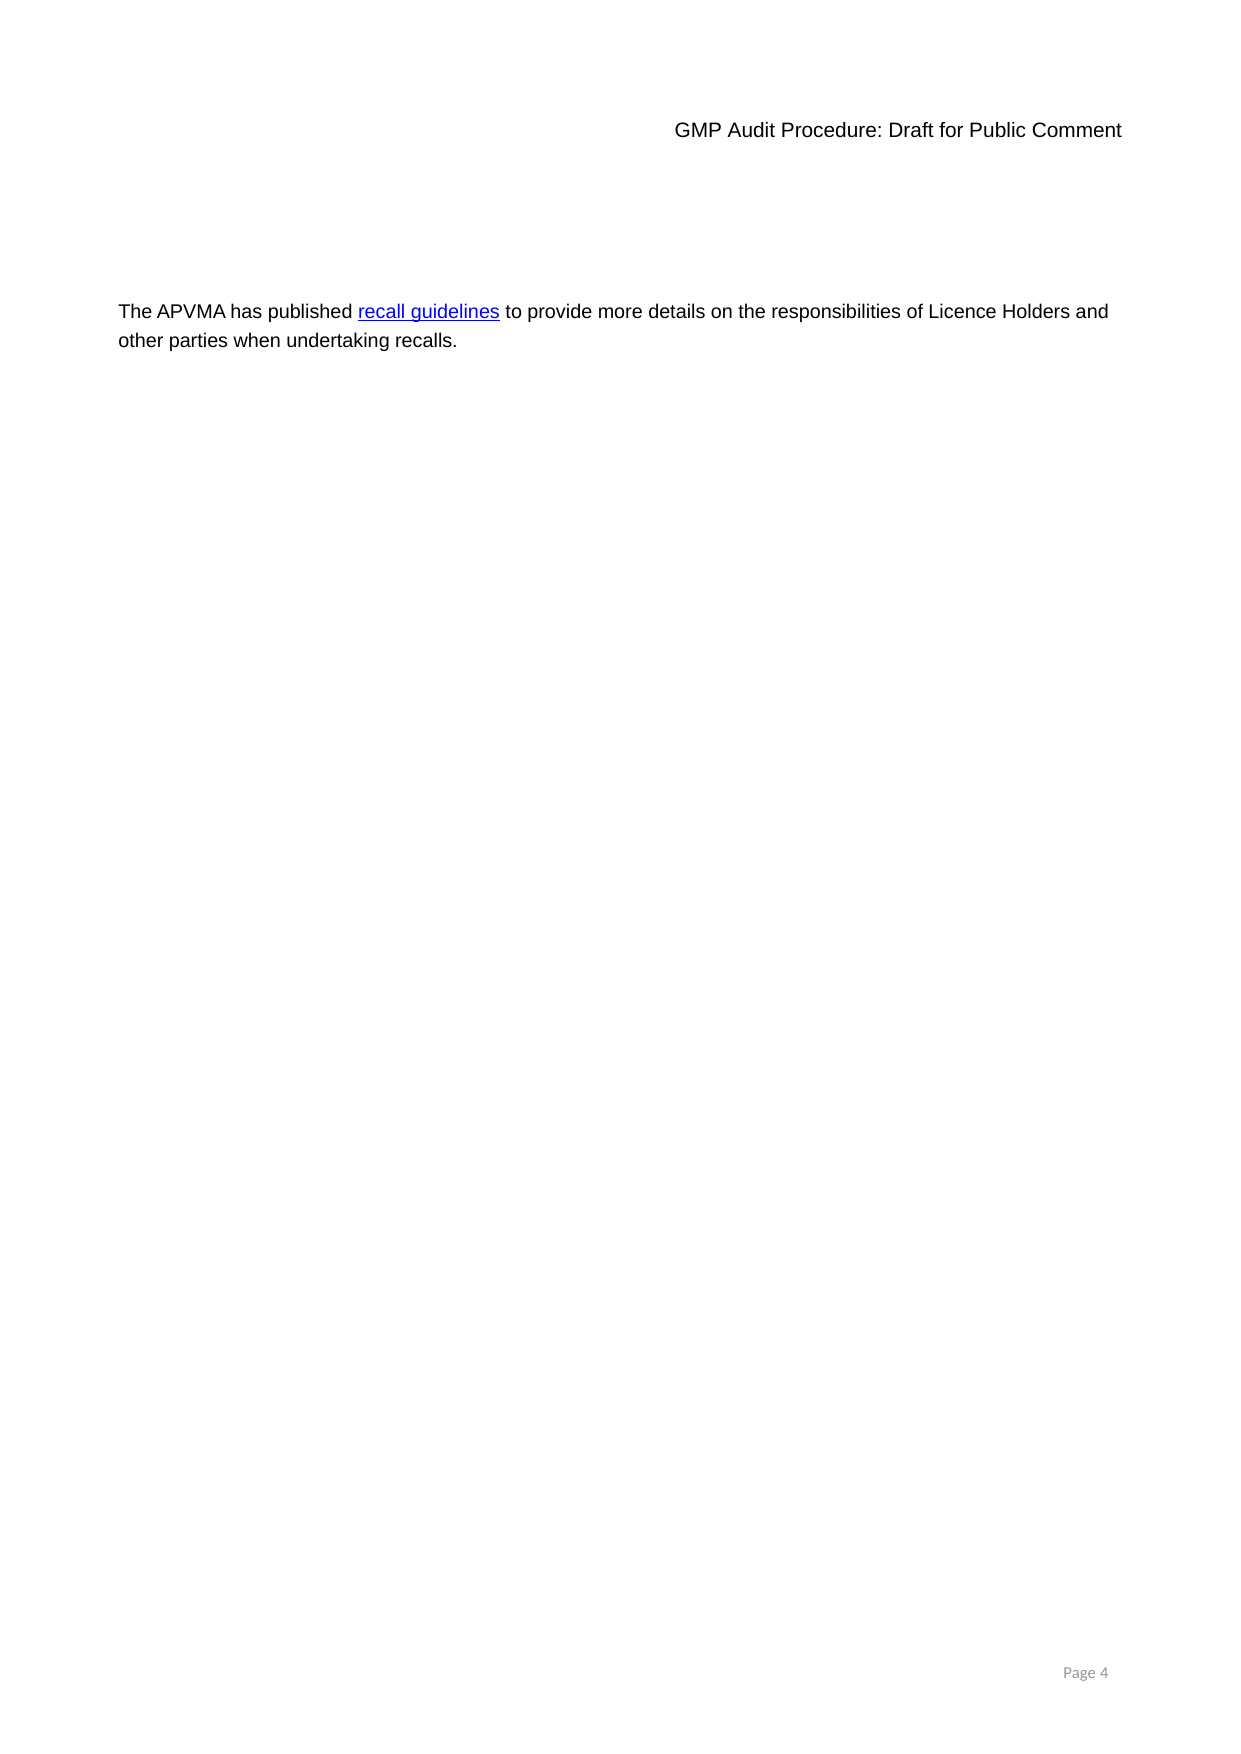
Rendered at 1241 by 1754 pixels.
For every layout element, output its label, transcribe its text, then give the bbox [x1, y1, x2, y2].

text The APVMA has published recall guidelines to provide more details on the responsibilities of Licence Holders and other parties when undertaking recalls. [118, 295, 1122, 354]
